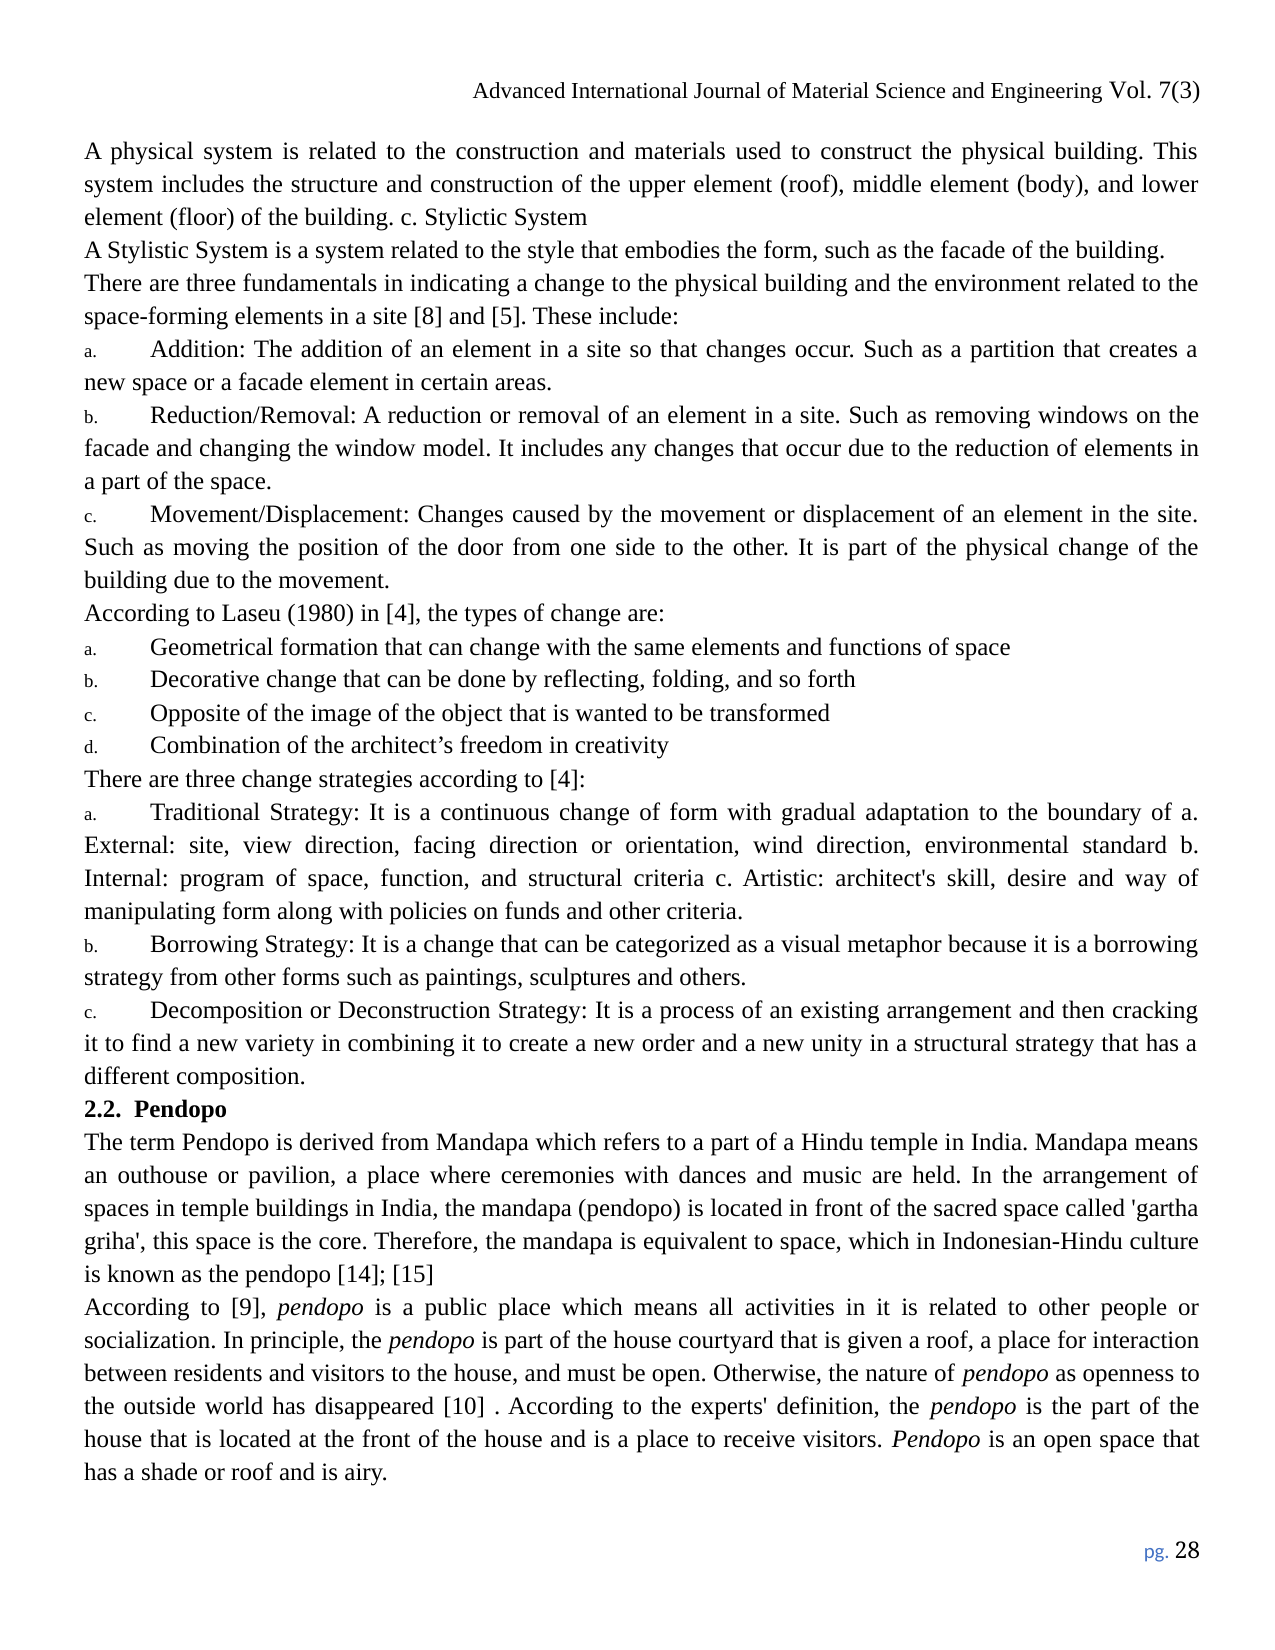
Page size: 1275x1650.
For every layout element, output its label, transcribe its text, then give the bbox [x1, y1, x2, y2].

text There are three change strategies according to [4]: [84, 764, 1200, 792]
text According to [9], pendopo is a public place which means all activities in it is related to other people or socialization. In principle, the pendopo is part of the house courtyard that is given a roof, a place for interaction between residents and visitors to the house, and must be open. Otherwise, the nature of pendopo as openness to the outside world has disappeared [10] . According to the experts' definition, the pendopo is the part of the house that is located at the front of the house and is a place to receive visitors. Pendopo is an open space that has a shade or roof and is airy. [84, 1292, 1200, 1486]
list Decomposition or Deconstruction Strategy: It is a process of an existing arrangement and then cracking it to find a new variety in combining it to create a new order and a new unity in a structural strategy that has a different composition. [84, 995, 1200, 1089]
text A Stylistic System is a system related to the style that embodies the form, such as the facade of the building. [84, 235, 1200, 264]
text According to Laseu (1980) in [4], the types of change are: [84, 598, 1200, 627]
subtitle 2.2. Pendopo [84, 1094, 1200, 1123]
list Geometrical formation that can change with the same elements and functions of space [84, 632, 1200, 660]
list Addition: The addition of an element in a site so that changes occur. Such as a partition that creates a new space or a facade element in certain areas. [84, 334, 1200, 396]
text A physical system is related to the construction and materials used to construct the physical building. This system includes the structure and construction of the upper element (roof), middle element (body), and lower element (floor) of the building. c. Stylictic System [84, 136, 1200, 231]
list Decorative change that can be done by reflecting, folding, and so forth [84, 664, 1200, 693]
list Opposite of the image of the object that is wanted to be transformed [84, 698, 1200, 726]
text There are three fundamentals in indicating a change to the physical building and the environment related to the space-forming elements in a site [8] and [5]. These include: [84, 268, 1200, 330]
list Movement/Displacement: Changes caused by the movement or displacement of an element in the site. Such as moving the position of the door from one side to the other. It is part of the physical change of the building due to the movement. [84, 499, 1200, 594]
list Traditional Strategy: It is a continuous change of form with gradual adaptation to the boundary of a. External: site, view direction, facing direction or orientation, wind direction, environmental standard b. Internal: program of space, function, and structural criteria c. Artistic: architect's skill, desire and way of manipulating form along with policies on funds and other criteria. [84, 797, 1200, 924]
list Borrowing Strategy: It is a change that can be categorized as a visual metaphor because it is a borrowing strategy from other forms such as paintings, sculptures and others. [84, 929, 1200, 991]
list Reduction/Removal: A reduction or removal of an element in a site. Such as removing windows on the facade and changing the window model. It includes any changes that occur due to the reduction of elements in a part of the space. [84, 400, 1200, 495]
text The term Pendopo is derived from Mandapa which refers to a part of a Hindu temple in India. Mandapa means an outhouse or pavilion, a place where ceremonies with dances and music are held. In the arrangement of spaces in temple buildings in India, the mandapa (pendopo) is located in front of the sacred space called 'gartha griha', this space is the core. Therefore, the mandapa is equivalent to space, which in Indonesian-Hindu culture is known as the pendopo [14]; [15] [84, 1127, 1200, 1288]
list Combination of the architect’s freedom in creativity [84, 731, 1200, 759]
